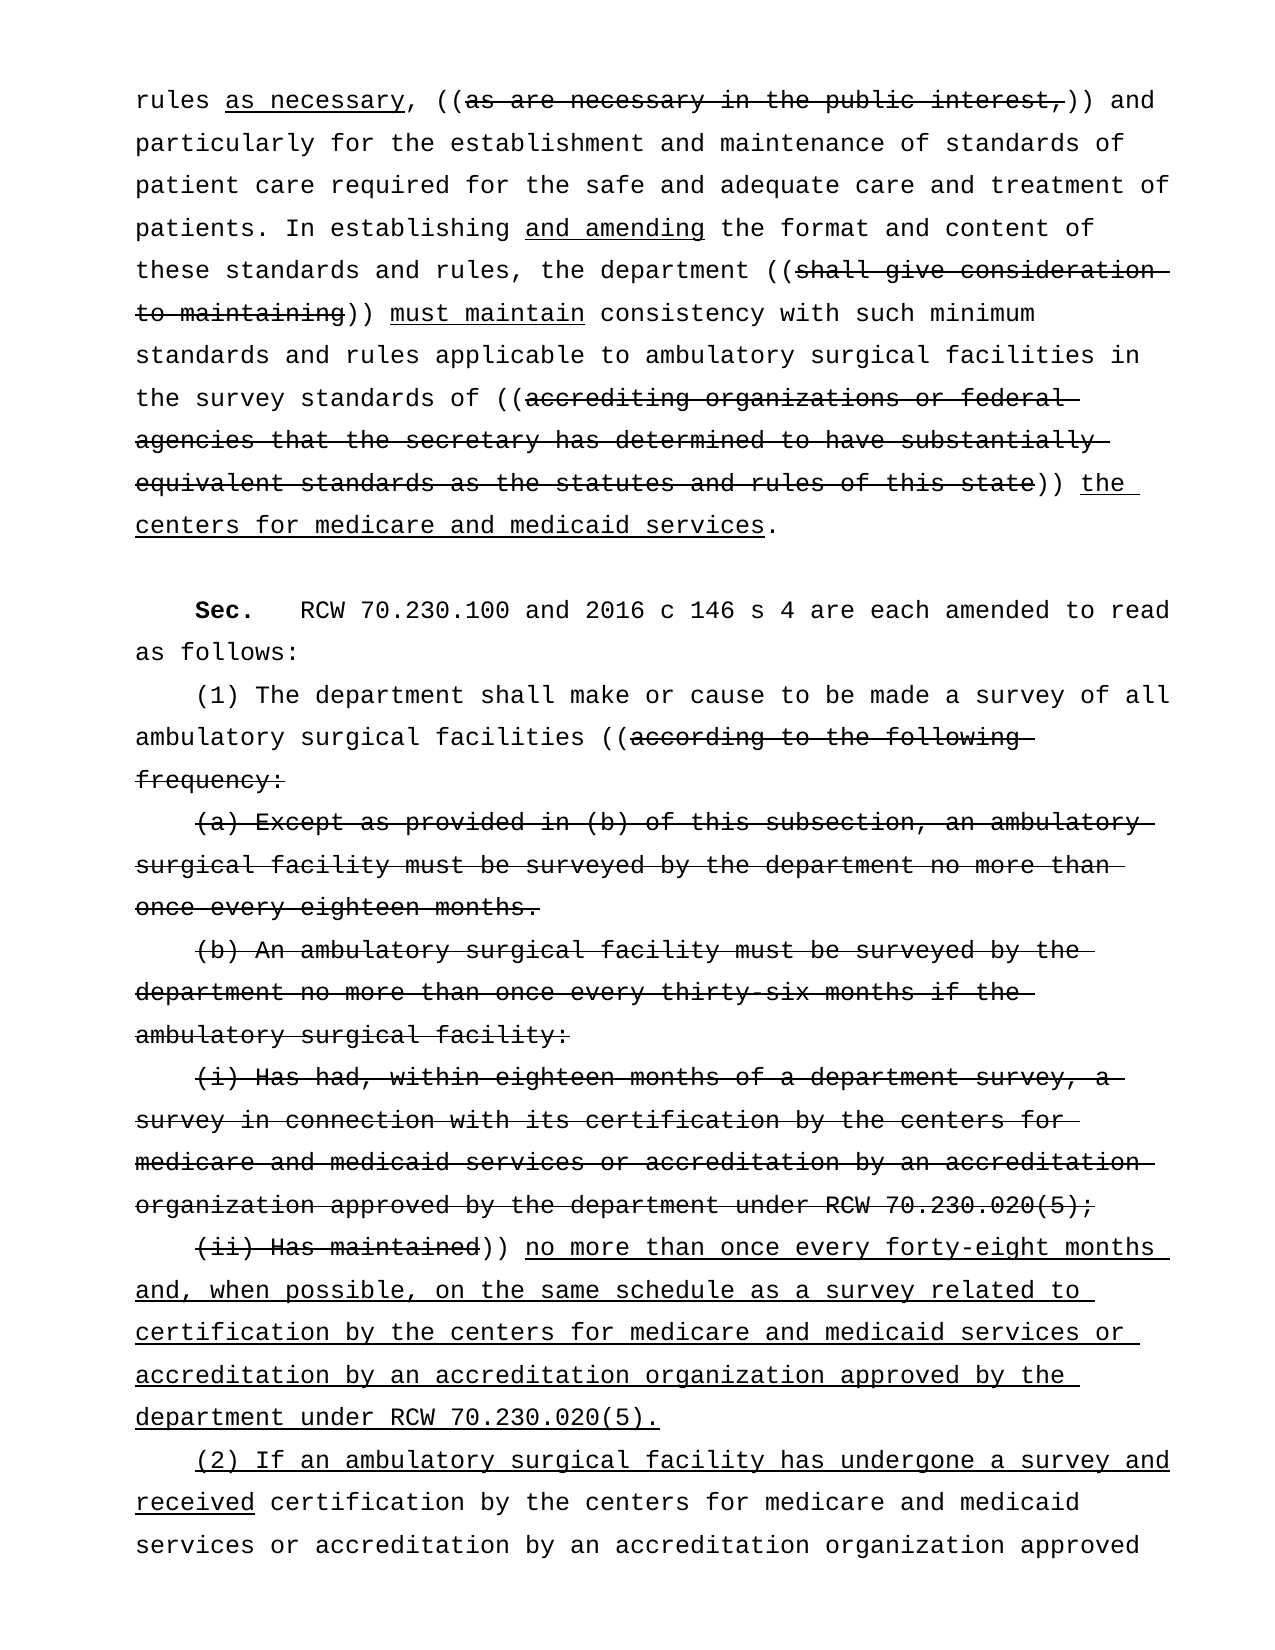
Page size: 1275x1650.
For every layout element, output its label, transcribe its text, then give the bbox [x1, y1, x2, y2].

text (b) An ambulatory surgical facility must be surveyed by the department no more than once every thirty-six months if the ambulatory surgical facility: [135, 924, 1170, 1052]
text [135, 1434, 1170, 1562]
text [135, 75, 1170, 542]
text (1) The department shall make or cause to be made a survey of all ambulatory surgical facilities ((according to the following frequency: [135, 669, 1170, 797]
text Sec. RCW 70.230.100 and 2016 c 146 s 4 are each amended to read as follows: [135, 584, 1170, 669]
text (i) Has had, within eighteen months of a department survey, a survey in connection with its certification by the centers for medicare and medicaid services or accreditation by an accreditation organization approved by the department under RCW 70.230.020(5); [135, 1052, 1170, 1222]
text (a) Except as provided in (b) of this subsection, an ambulatory surgical facility must be surveyed by the department no more than once every eighteen months. [135, 797, 1170, 924]
text (ii) Has maintained)) no more than once every forty-eight months and, when possible, on the same schedule as a survey related to certification by the centers for medicare and medicaid services or accreditation by an accreditation organization approved by the department under RCW 70.230.020(5). [135, 1222, 1170, 1434]
